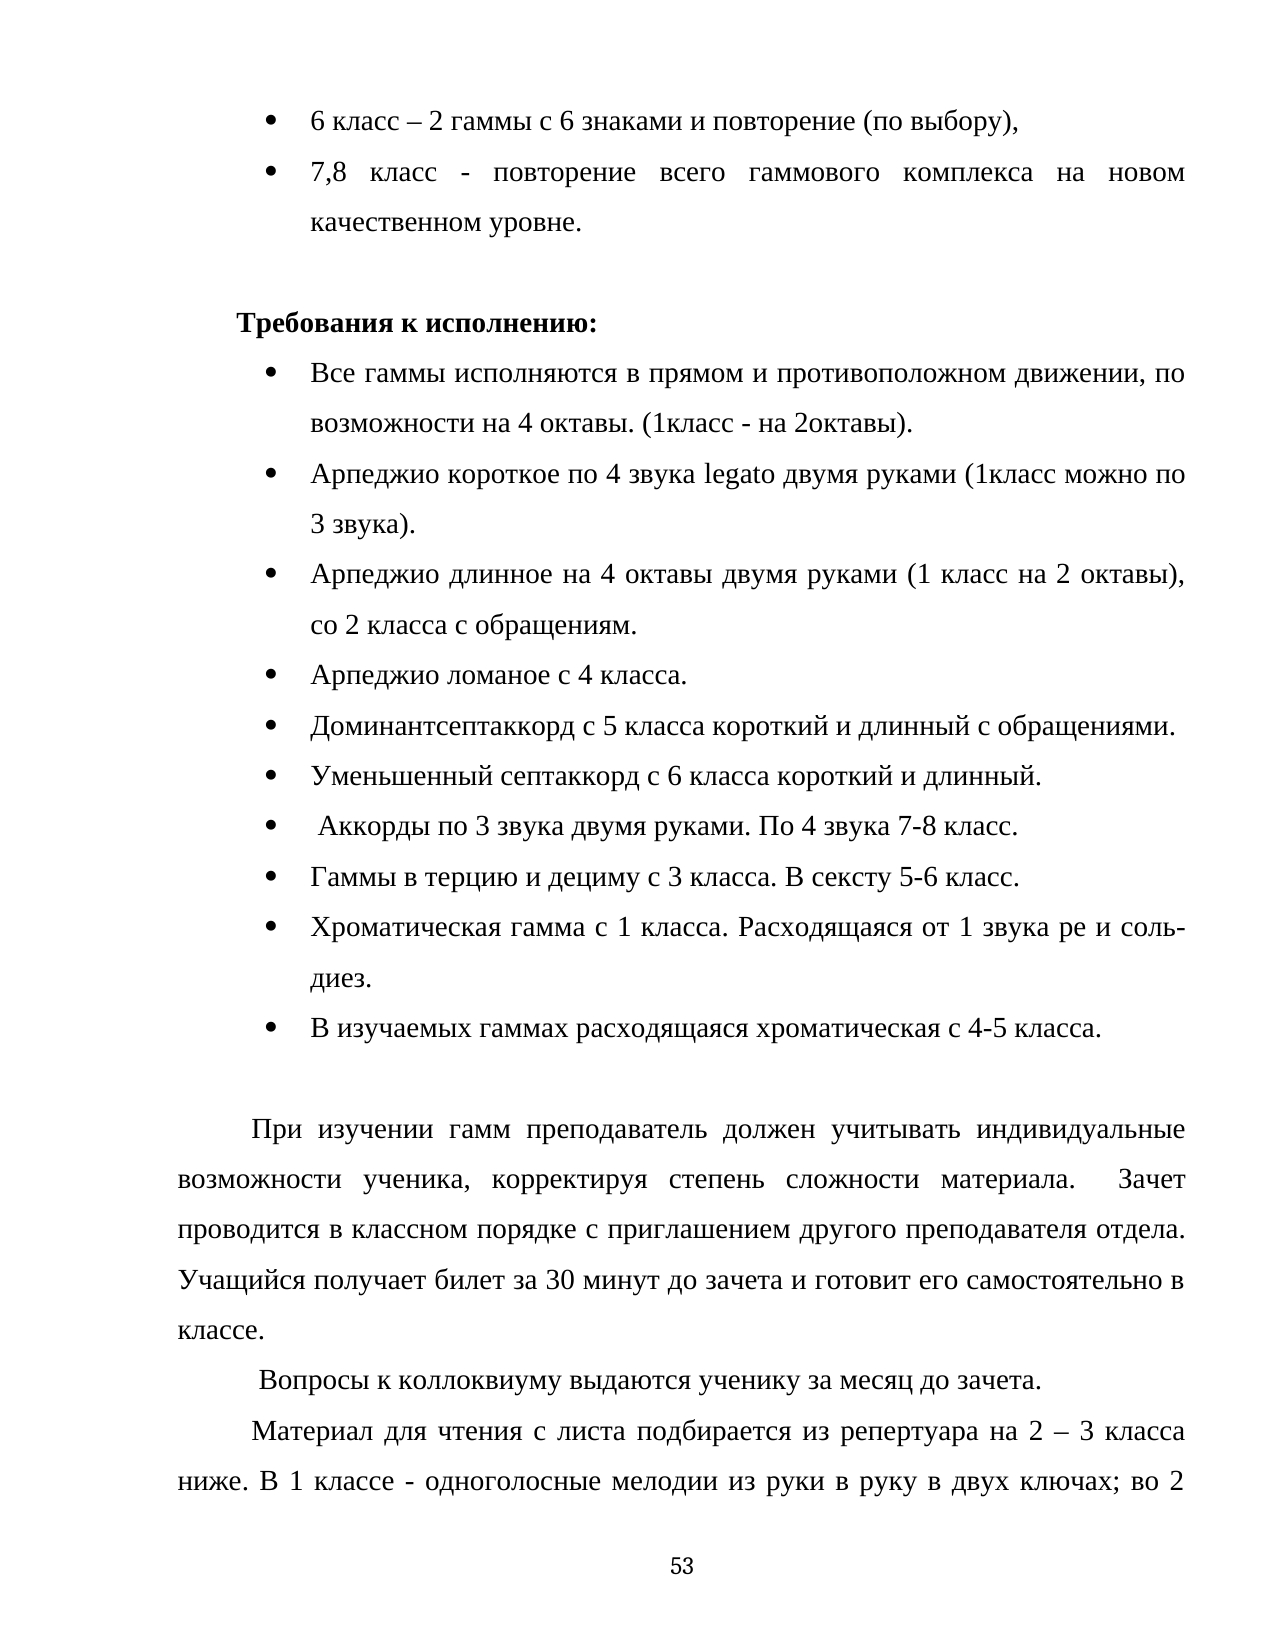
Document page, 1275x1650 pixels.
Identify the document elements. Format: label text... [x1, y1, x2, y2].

list В изучаемых гаммах расходящаяся хроматическая с 4-5 класса. [266, 1010, 1186, 1044]
list Все гаммы исполняются в прямом и противоположном движении, по возможности на 4 октавы. (1класс - на 2октавы). [266, 355, 1186, 439]
list Гаммы в терцию и дециму с 3 класса. В сексту 5-6 класс. [266, 859, 1186, 893]
text При изучении гамм преподаватель должен учитывать индивидуальные возможности ученика, корректируя степень сложности материала. Зачет проводится в классном порядке с приглашением другого преподавателя отдела. Учащийся получает билет за 30 минут до зачета и готовит его самостоятельно в классе. [177, 1111, 1186, 1346]
list Аккорды по 3 звука двумя руками. По 4 звука 7-8 класс. [266, 808, 1186, 842]
list 6 класс – 2 гаммы с 6 знаками и повторение (по выбору), [266, 103, 1186, 137]
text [177, 1413, 1186, 1497]
list Арпеджио ломаное с 4 класса. [266, 657, 1186, 691]
list Хроматическая гамма с 1 класса. Расходящаяся от 1 звука ре и соль-диез. [266, 909, 1186, 993]
text Вопросы к коллоквиуму выдаются ученику за месяц до зачета. [177, 1362, 1186, 1396]
list 7,8 класс - повторение всего гаммового комплекса на новом качественном уровне. [266, 154, 1186, 238]
list Арпеджио короткое по 4 звука legato двумя руками (1класс можно по 3 звука). [266, 456, 1186, 540]
list Уменьшенный септаккорд с 6 класса короткий и длинный. [266, 758, 1186, 792]
list Арпеджио длинное на 4 октавы двумя руками (1 класс на 2 октавы), со 2 класса с обращениям. [266, 557, 1186, 641]
text Требования к исполнению: [177, 305, 1186, 338]
list Доминантсептаккорд с 5 класса короткий и длинный с обращениями. [266, 708, 1186, 741]
